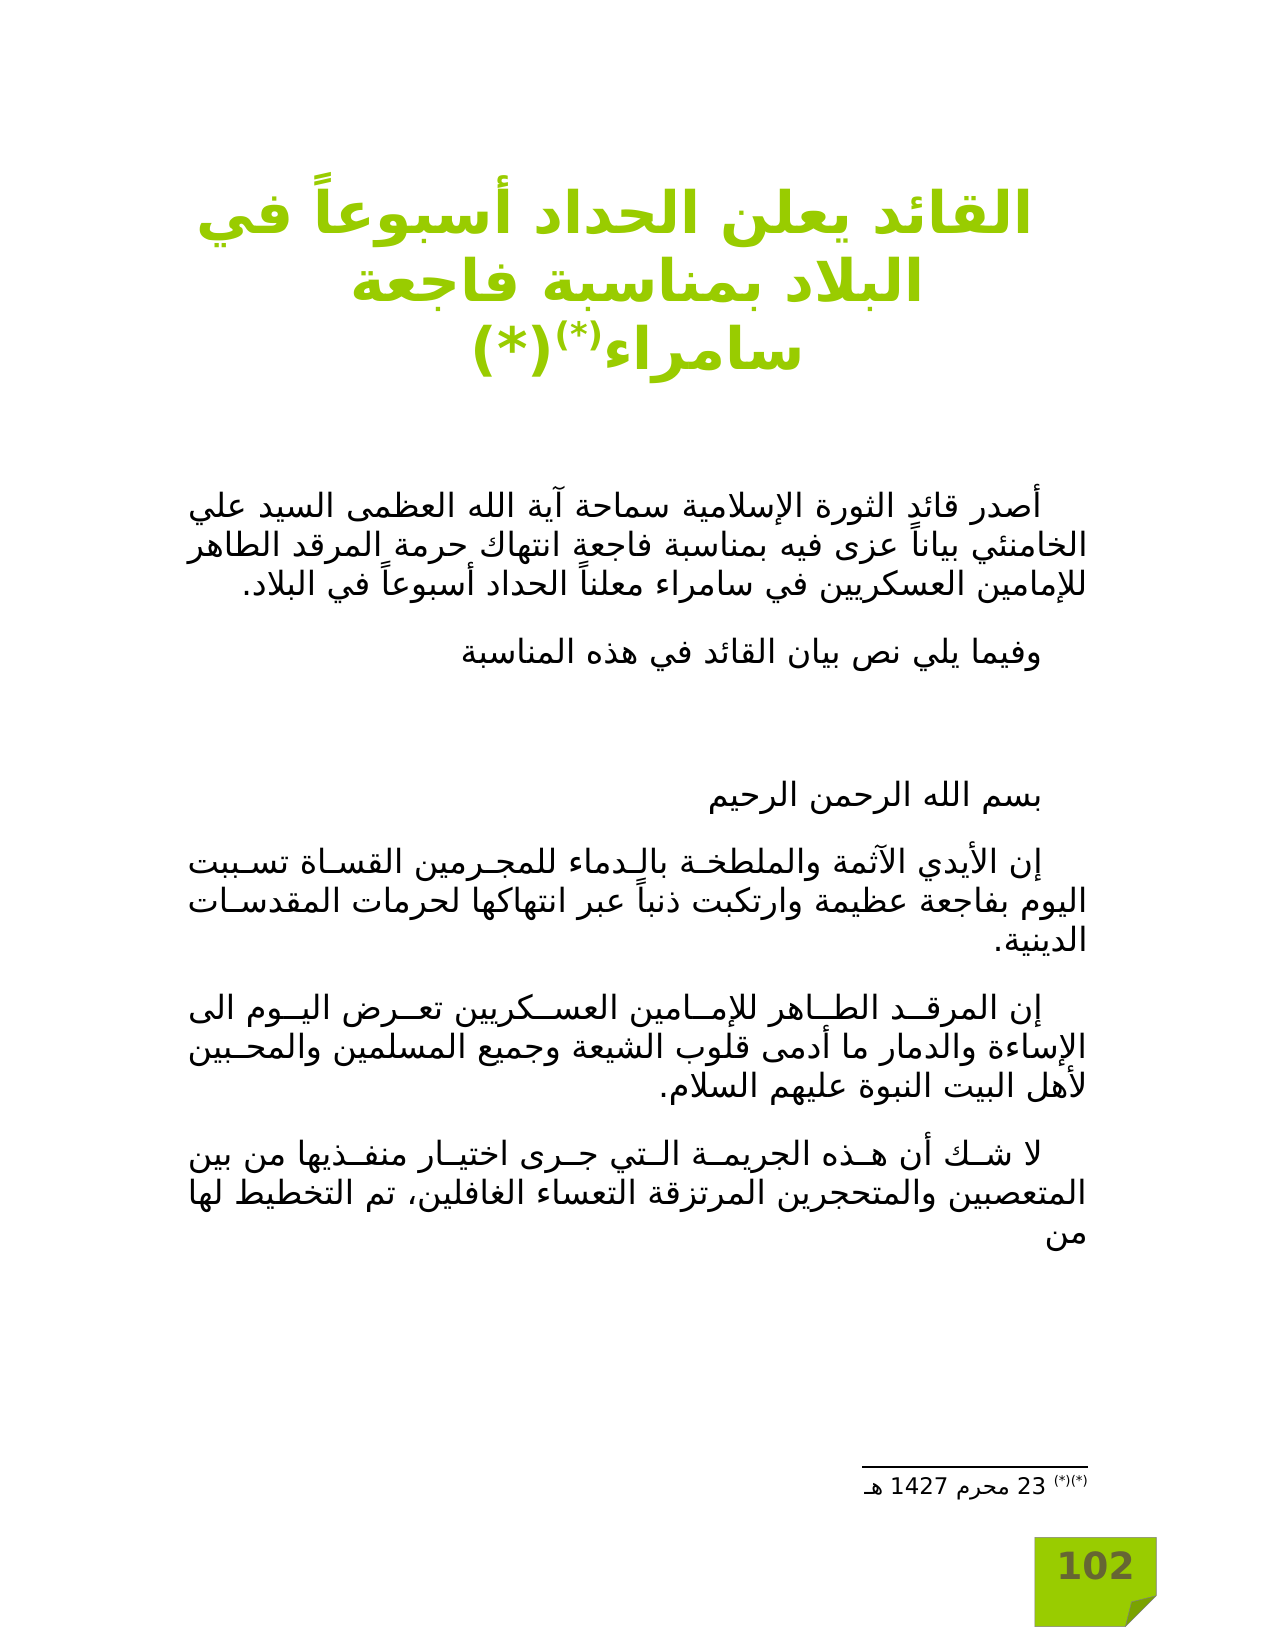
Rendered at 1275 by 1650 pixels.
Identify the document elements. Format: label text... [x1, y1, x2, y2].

text إن المرقد الطاهر للإمامين العسكريين تعرض اليوم الى الإساءة والدمار ما أدمى قلوب الشيعة وجميع المسلمين والمحبين لأهل البيت النبوة عليهم السلام. [187, 989, 1087, 1105]
text لا شك أن هذه الجريمة التي جرى اختيار منفذيها من بين المتعصبين والمتحجرين المرتزقة التعساء الغافلين، تم التخطيط لها من [187, 1134, 1087, 1251]
text وفيما يلي نص بيان القائد في هذه المناسبة [187, 632, 1087, 671]
text القائد يعلن الحداد أسبوعاً في البلاد بمناسبة فاجعة سامراء(*) [187, 179, 1087, 383]
text إن الأيدي الآثمة والملطخة بالدماء للمجرمين القساة تسببت اليوم بفاجعة عظيمة وارتكبت ذنباً عبر انتهاكها لحرمات المقدسات الدينية. [187, 843, 1087, 959]
text أصدر قائد الثورة الإسلامية سماحة آية الله العظمى السيد علي الخامنئي بياناً عزى فيه بمناسبة فاجعة انتهاك حرمة المرقد الطاهر للإمامين العسكريين في سامراء معلناً الحداد أسبوعاً في البلاد. [187, 487, 1087, 603]
text بسم الله الرحمن الرحيم [187, 775, 1087, 814]
